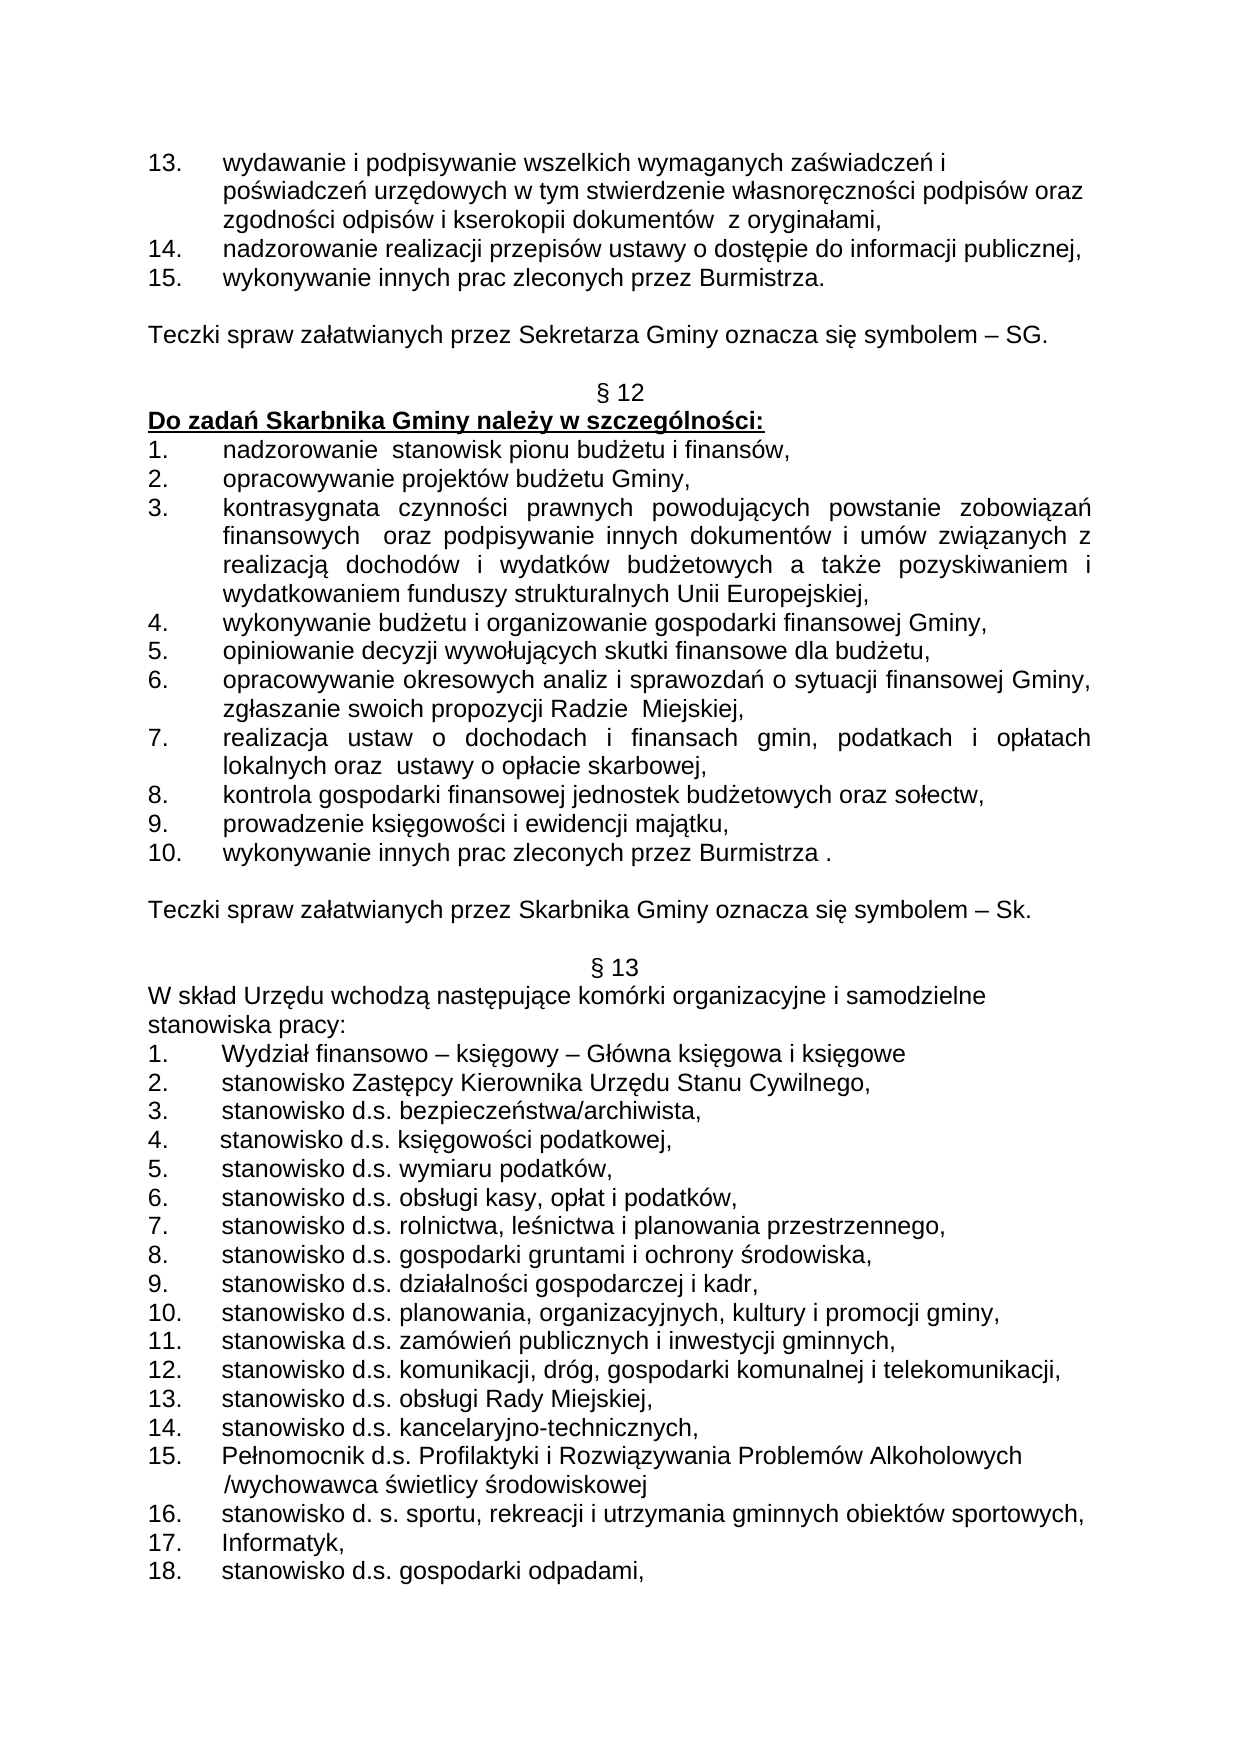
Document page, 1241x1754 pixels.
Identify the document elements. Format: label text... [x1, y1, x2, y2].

list opracowywanie okresowych analiz i sprawozdań o sytuacji finansowej Gminy, zgłaszanie swoich propozycji Radzie Miejskiej, [148, 665, 1093, 723]
list stanowisko d.s. gospodarki odpadami, [148, 1556, 1093, 1585]
list stanowisko d.s. obsługi Rady Miejskiej, [148, 1384, 1093, 1413]
text Teczki spraw załatwianych przez Skarbnika Gminy oznacza się symbolem – Sk. [148, 895, 1093, 924]
list stanowisko d.s. gospodarki gruntami i ochrony środowiska, [148, 1240, 1093, 1269]
list stanowisko d.s. obsługi kasy, opłat i podatków, [148, 1183, 1093, 1211]
list stanowisko d.s. wymiaru podatków, [148, 1154, 1093, 1183]
list stanowisko d.s. kancelaryjno-technicznych, [148, 1413, 1093, 1441]
list opiniowanie decyzji wywołujących skutki finansowe dla budżetu, [148, 636, 1093, 665]
list stanowisko d. s. sportu, rekreacji i utrzymania gminnych obiektów sportowych, [148, 1499, 1093, 1528]
list stanowisko d.s. księgowości podatkowej, [148, 1125, 1093, 1154]
list Informatyk, [148, 1528, 1093, 1556]
text Do zadań Skarbnika Gminy należy w szczególności: [148, 406, 1093, 435]
list Wydział finansowo – księgowy – Główna księgowa i księgowe [148, 1039, 1093, 1068]
list kontrasygnata czynności prawnych powodujących powstanie zobowiązań finansowych oraz podpisywanie innych dokumentów i umów związanych z realizacją dochodów i wydatków budżetowych a także pozyskiwaniem i wydatkowaniem funduszy strukturalnych Unii Europejskiej, [148, 493, 1093, 608]
list nadzorowanie stanowisk pionu budżetu i finansów, [148, 435, 1093, 464]
list stanowisko d.s. bezpieczeństwa/archiwista, [148, 1096, 1093, 1125]
list stanowisko Zastępcy Kierownika Urzędu Stanu Cywilnego, [148, 1068, 1093, 1096]
list nadzorowanie realizacji przepisów ustawy o dostępie do informacji publicznej, [148, 234, 1093, 263]
list stanowiska d.s. zamówień publicznych i inwestycji gminnych, [148, 1326, 1093, 1355]
list kontrola gospodarki finansowej jednostek budżetowych oraz sołectw, [148, 780, 1093, 809]
list realizacja ustaw o dochodach i finansach gmin, podatkach i opłatach lokalnych oraz ustawy o opłacie skarbowej, [148, 723, 1093, 780]
text § 12 [148, 378, 1093, 406]
text W skład Urzędu wchodzą następujące komórki organizacyjne i samodzielne stanowiska pracy: [148, 981, 1093, 1039]
text § 13 [148, 953, 1093, 981]
list wykonywanie innych prac zleconych przez Burmistrza . [148, 838, 1093, 866]
list stanowisko d.s. działalności gospodarczej i kadr, [148, 1269, 1093, 1298]
text Teczki spraw załatwianych przez Sekretarza Gminy oznacza się symbolem – SG. [148, 320, 1093, 349]
list opracowywanie projektów budżetu Gminy, [148, 464, 1093, 493]
list wydawanie i podpisywanie wszelkich wymaganych zaświadczeń i poświadczeń urzędowych w tym stwierdzenie własnoręczności podpisów oraz zgodności odpisów i kserokopii dokumentów z oryginałami, [148, 148, 1093, 234]
list wykonywanie budżetu i organizowanie gospodarki finansowej Gminy, [148, 608, 1093, 636]
list wykonywanie innych prac zleconych przez Burmistrza. [148, 263, 1093, 291]
list stanowisko d.s. rolnictwa, leśnictwa i planowania przestrzennego, [148, 1211, 1093, 1240]
text /wychowawca świetlicy środowiskowej [148, 1470, 1093, 1499]
list Pełnomocnik d.s. Profilaktyki i Rozwiązywania Problemów Alkoholowych [148, 1441, 1093, 1470]
list stanowisko d.s. komunikacji, dróg, gospodarki komunalnej i telekomunikacji, [148, 1355, 1093, 1384]
list prowadzenie księgowości i ewidencji majątku, [148, 809, 1093, 838]
list stanowisko d.s. planowania, organizacyjnych, kultury i promocji gminy, [148, 1298, 1093, 1326]
